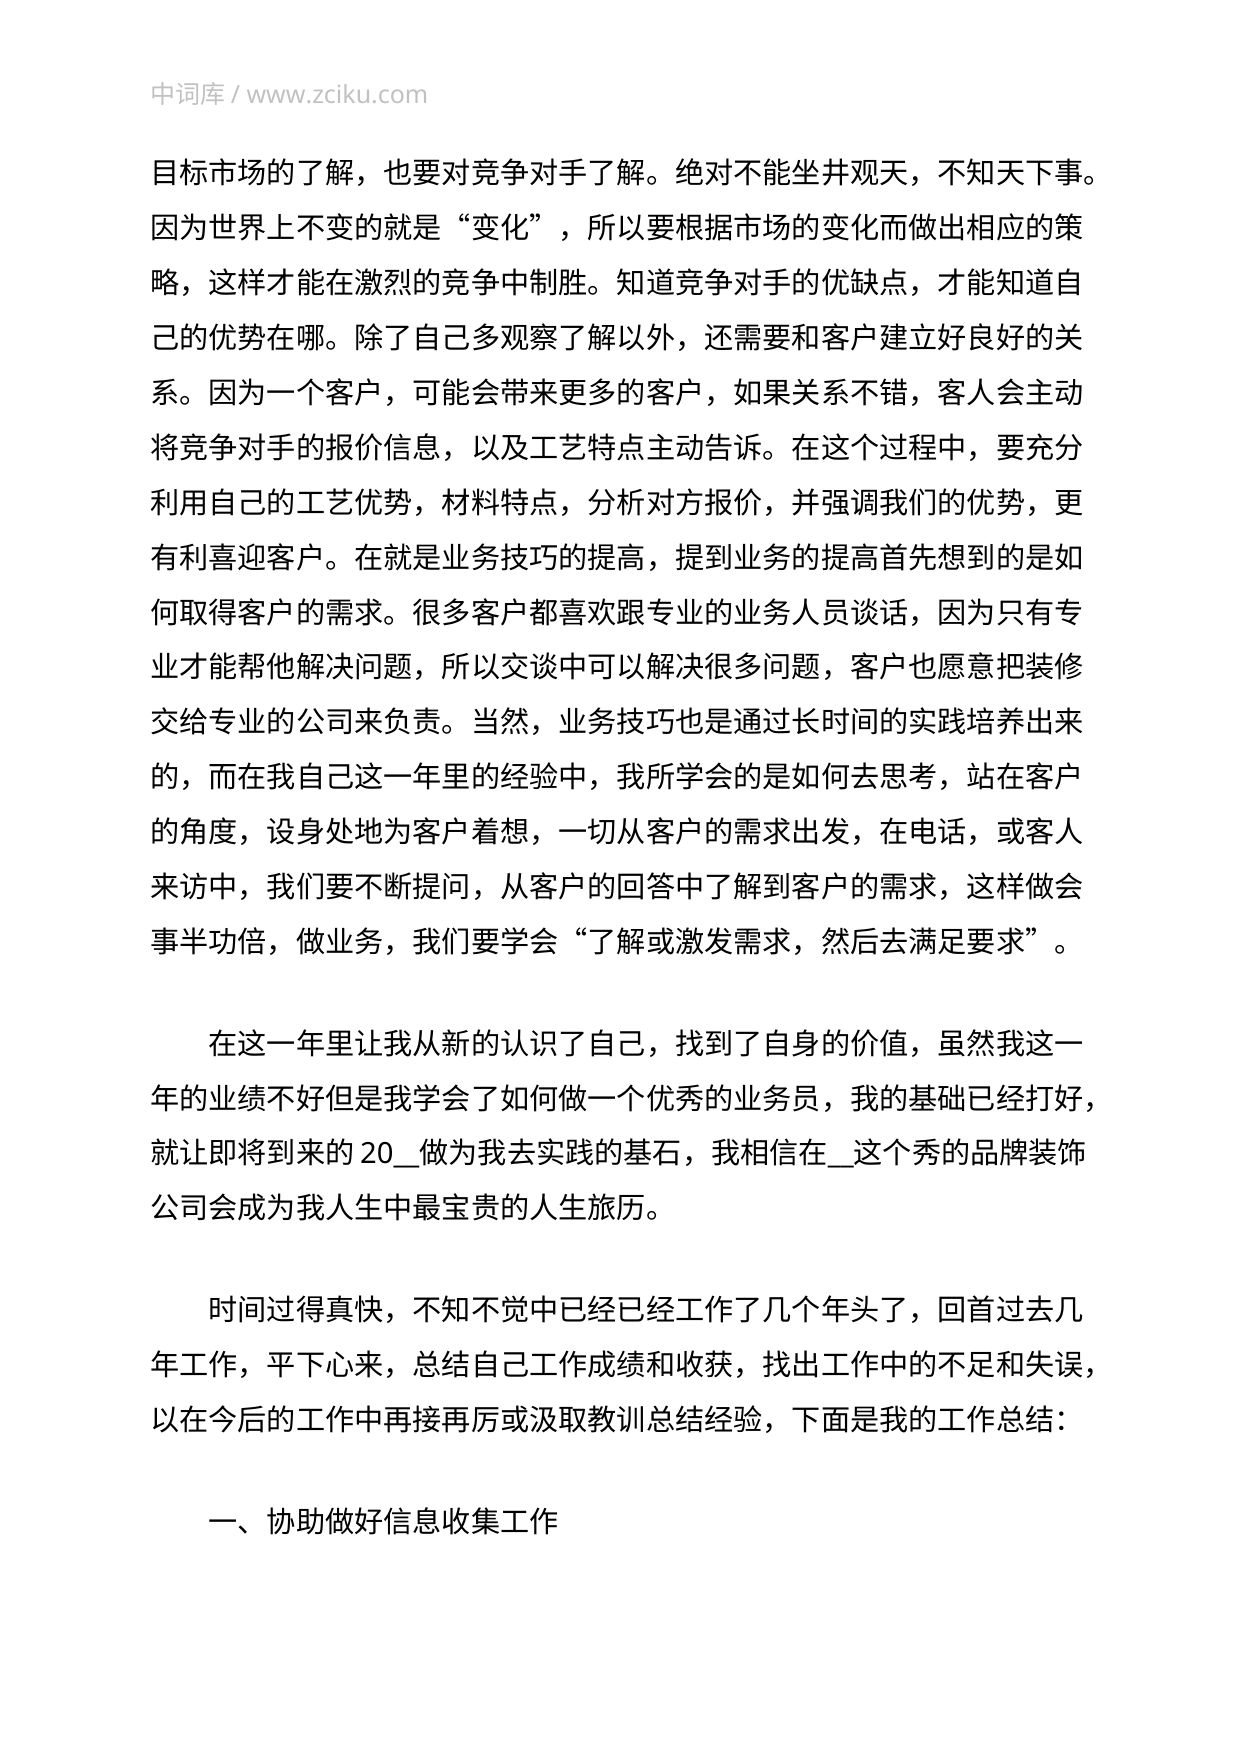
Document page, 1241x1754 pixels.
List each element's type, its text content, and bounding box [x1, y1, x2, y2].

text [150, 150, 1090, 961]
text 一、协助做好信息收集工作 [150, 1498, 1090, 1541]
text 时间过得真快，不知不觉中已经已经工作了几个年头了，回首过去几年工作，平下心来，总结自己工作成绩和收获，找出工作中的不足和失误，以在今后的工作中再接再厉或汲取教训总结经验，下面是我的工作总结： [150, 1287, 1090, 1439]
text 在这一年里让我从新的认识了自己，找到了自身的价值，虽然我这一年的业绩不好但是我学会了如何做一个优秀的业务员，我的基础已经打好，就让即将到来的20__做为我去实践的基石，我相信在__这个秀的品牌装饰公司会成为我人生中最宝贵的人生旅历。 [150, 1020, 1090, 1227]
